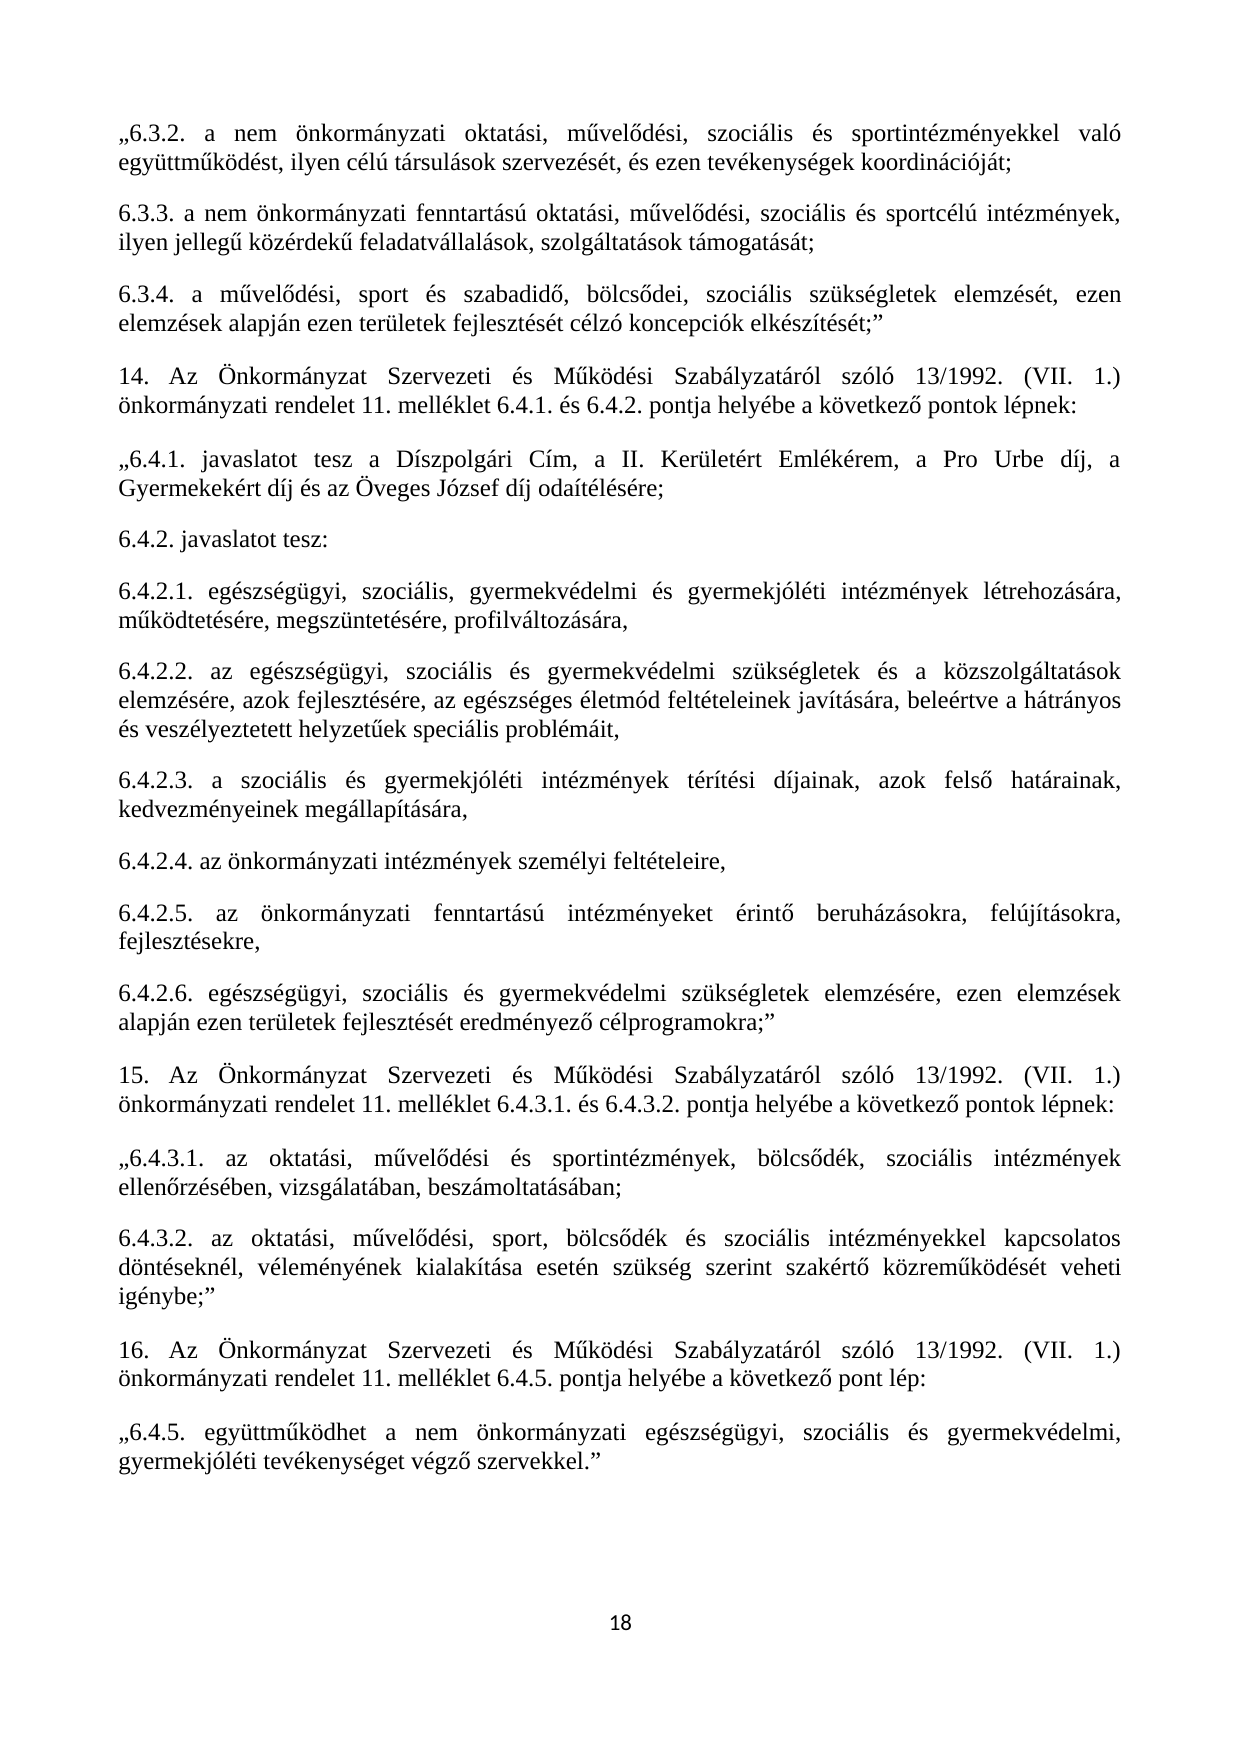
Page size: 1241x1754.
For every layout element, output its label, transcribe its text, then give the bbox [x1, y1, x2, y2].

text 6.4.2.5. az önkormányzati fenntartású intézményeket érintő beruházásokra, felújításokra, fejlesztésekre, [118, 898, 1122, 955]
text 16. Az Önkormányzat Szervezeti és Működési Szabályzatáról szóló 13/1992. (VII. 1.) önkormányzati rendelet 11. melléklet 6.4.5. pontja helyébe a következő pont lép: [118, 1335, 1122, 1392]
text 6.4.3.2. az oktatási, művelődési, sport, bölcsődék és szociális intézményekkel kapcsolatos döntéseknél, véleményének kialakítása esetén szükség szerint szakértő közreműködését veheti igénybe;” [118, 1223, 1122, 1310]
text 6.4.2.2. az egészségügyi, szociális és gyermekvédelmi szükségletek és a közszolgáltatások elemzésére, azok fejlesztésére, az egészséges életmód feltételeinek javítására, beleértve a hátrányos és veszélyeztetett helyzetűek speciális problémáit, [118, 656, 1122, 743]
text 6.4.2.6. egészségügyi, szociális és gyermekvédelmi szükségletek elemzésére, ezen elemzések alapján ezen területek fejlesztését eredményező célprogramokra;” [118, 978, 1122, 1036]
text 6.4.2.4. az önkormányzati intézmények személyi feltételeire, [118, 846, 1122, 875]
text 6.4.2. javaslatot tesz: [118, 524, 1122, 553]
text „6.4.1. javaslatot tesz a Díszpolgári Cím, a II. Kerületért Emlékérem, a Pro Urbe díj, a Gyermekekért díj és az Öveges József díj odaítélésére; [118, 444, 1122, 501]
text „6.4.3.1. az oktatási, művelődési és sportintézmények, bölcsődék, szociális intézmények ellenőrzésében, vizsgálatában, beszámoltatásában; [118, 1143, 1122, 1201]
text „6.3.2. a nem önkormányzati oktatási, művelődési, szociális és sportintézményekkel való együttműködést, ilyen célú társulások szervezését, és ezen tevékenységek koordinációját; [118, 118, 1122, 176]
text 6.4.2.1. egészségügyi, szociális, gyermekvédelmi és gyermekjóléti intézmények létrehozására, működtetésére, megszüntetésére, profilváltozására, [118, 576, 1122, 633]
text 6.3.4. a művelődési, sport és szabadidő, bölcsődei, szociális szükségletek elemzését, ezen elemzések alapján ezen területek fejlesztését célzó koncepciók elkészítését;” [118, 279, 1122, 336]
text 14. Az Önkormányzat Szervezeti és Működési Szabályzatáról szóló 13/1992. (VII. 1.) önkormányzati rendelet 11. melléklet 6.4.1. és 6.4.2. pontja helyébe a következő pontok lépnek: [118, 361, 1122, 419]
text „6.4.5. együttműködhet a nem önkormányzati egészségügyi, szociális és gyermekvédelmi, gyermekjóléti tevékenységet végző szervekkel.” [118, 1417, 1122, 1475]
text 15. Az Önkormányzat Szervezeti és Működési Szabályzatáról szóló 13/1992. (VII. 1.) önkormányzati rendelet 11. melléklet 6.4.3.1. és 6.4.3.2. pontja helyébe a következő pontok lépnek: [118, 1061, 1122, 1118]
text 6.4.2.3. a szociális és gyermekjóléti intézmények térítési díjainak, azok felső határainak, kedvezményeinek megállapítására, [118, 766, 1122, 823]
text 6.3.3. a nem önkormányzati fenntartású oktatási, művelődési, szociális és sportcélú intézmények, ilyen jellegű közérdekű feladatvállalások, szolgáltatások támogatását; [118, 198, 1122, 256]
